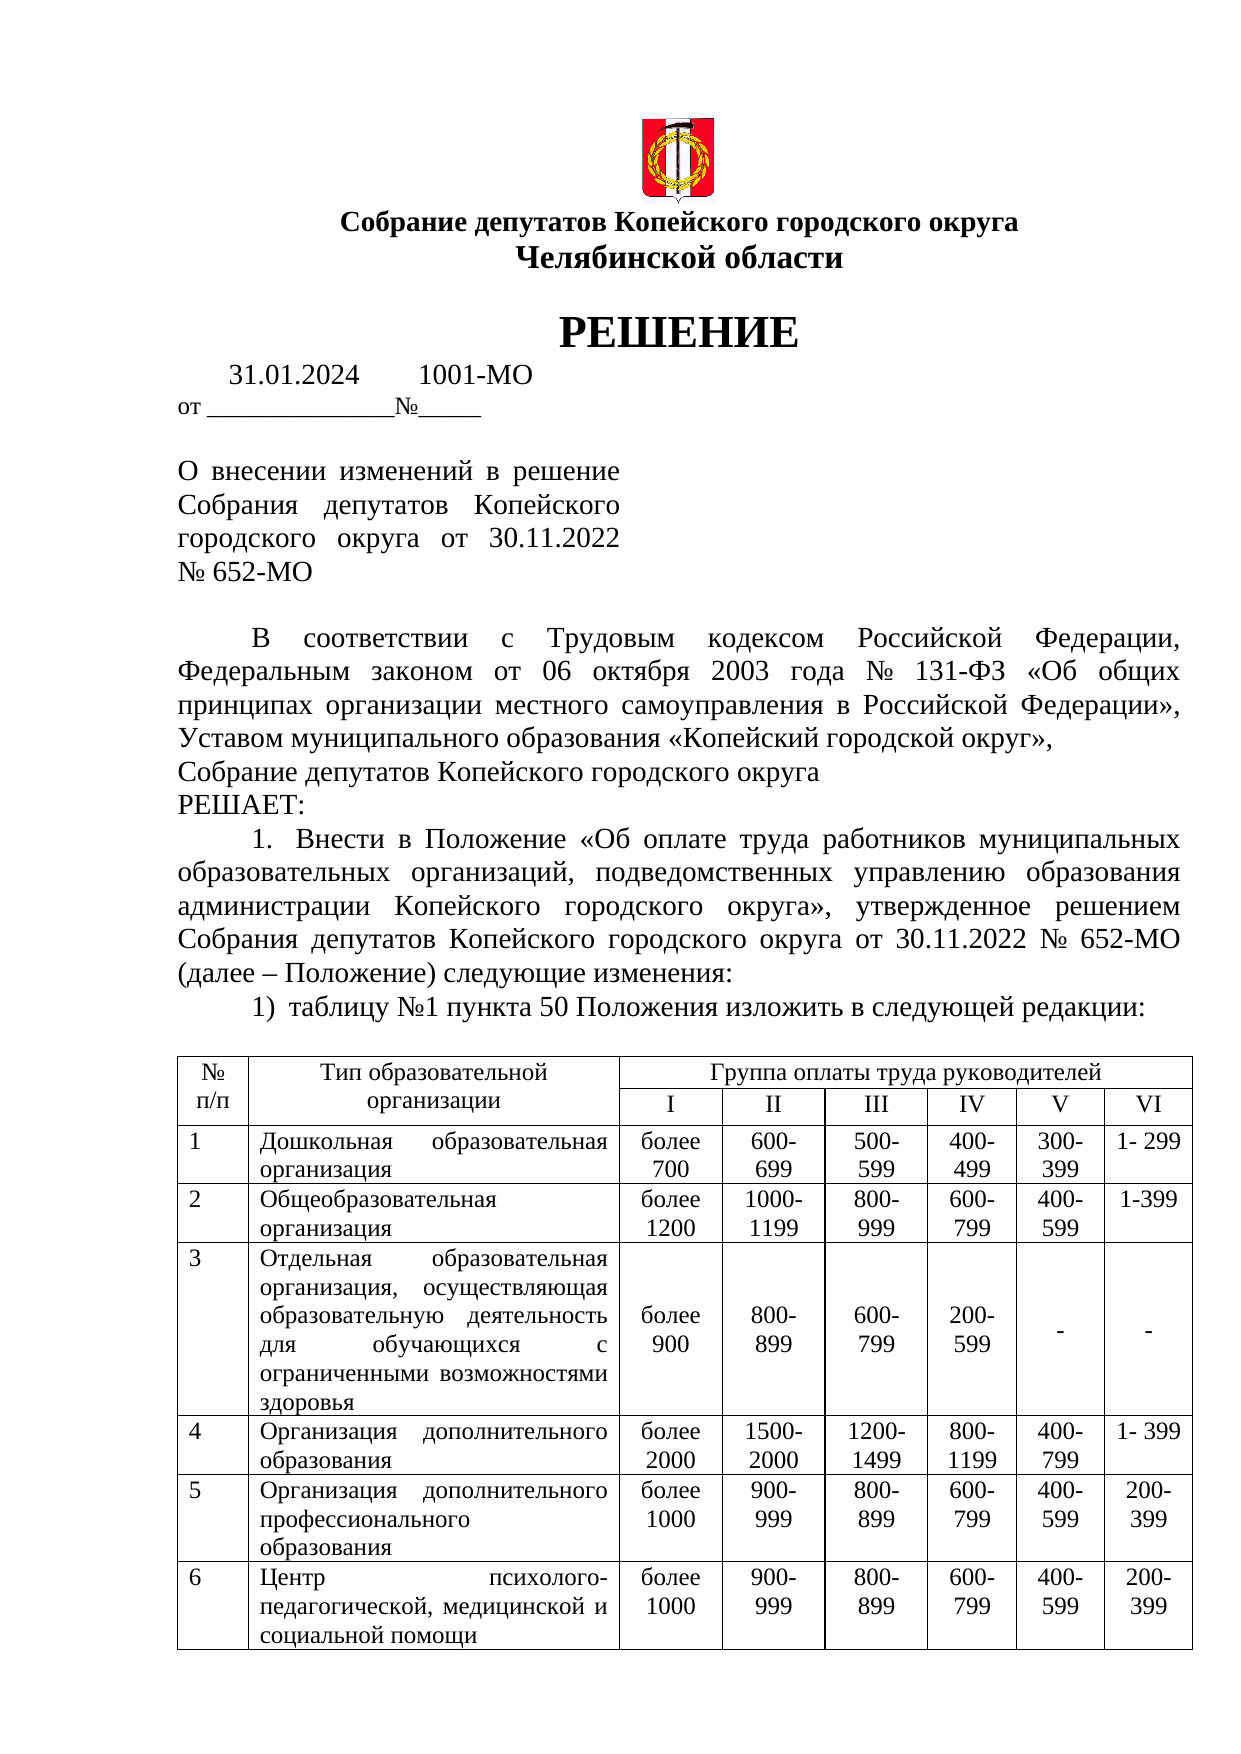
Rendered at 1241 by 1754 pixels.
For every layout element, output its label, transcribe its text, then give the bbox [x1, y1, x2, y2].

table_cell 800- 899 [723, 1243, 824, 1415]
table_cell 3 [178, 1243, 248, 1415]
table_cell 900- 999 [723, 1562, 824, 1648]
table_cell 800- 899 [826, 1562, 927, 1648]
table_cell Общеобразовательная организация [249, 1184, 619, 1242]
table_cell - [1105, 1243, 1192, 1415]
table_cell Организация дополнительного профессионального образования [249, 1475, 619, 1561]
text от _______________№_____ [177, 391, 1181, 420]
table_header Тип образовательной организации [249, 1057, 619, 1125]
table_cell 6 [178, 1562, 248, 1648]
table_header № п/п [178, 1057, 248, 1125]
text РЕШАЕТ: [177, 787, 1181, 821]
table_cell 1- 299 [1105, 1126, 1192, 1183]
text В соответствии с Трудовым кодексом Российской Федерации, Федеральным законом от 06 октября 2003 года № 131-ФЗ «Об общих принципах организации местного самоуправления в Российской Федерации», Уставом муниципального образования «Копейский городской округ», [177, 620, 1181, 754]
table_cell 5 [178, 1475, 248, 1561]
table_cell 1500-2000 [723, 1416, 824, 1474]
table_cell более 1200 [620, 1184, 722, 1242]
table_cell более 900 [620, 1243, 722, 1415]
table_cell 400-599 [1017, 1184, 1104, 1242]
table_cell V [1017, 1089, 1104, 1125]
table_cell 600- 799 [928, 1475, 1016, 1561]
table_cell 800- 899 [826, 1475, 927, 1561]
list Внести в Положение «Об оплате труда работников муниципальных образовательных организаций, подведомственных управлению образования администрации Копейского городского округа», утвержденное решением Собрания депутатов Копейского городского округа от 30.11.2022 № 652-МО (далее – Положение) следующие изменения: [177, 821, 1181, 989]
table_cell более 1000 [620, 1562, 722, 1648]
table_cell 200-399 [1105, 1562, 1192, 1648]
table_cell 2 [178, 1184, 248, 1242]
table_cell IV [928, 1089, 1016, 1125]
text 31.01.2024 1001-МО [177, 357, 1181, 391]
table_cell Организация дополнительного образования [249, 1416, 619, 1474]
text РЕШЕНИЕ [177, 305, 1181, 357]
table_cell - [1017, 1243, 1104, 1415]
table_cell Отдельная образовательная организация, осуществляющая образовательную деятельность для обучающихся с ограниченными возможностями здоровья [249, 1243, 619, 1415]
table_cell 1 [178, 1126, 248, 1183]
table_header Группа оплаты труда руководителей [620, 1057, 1192, 1088]
table_cell 400-499 [928, 1126, 1016, 1183]
table_cell 800-999 [826, 1184, 927, 1242]
table_cell 800-1199 [928, 1416, 1016, 1474]
table_cell 400-599 [1017, 1475, 1104, 1561]
table_cell более 1000 [620, 1475, 722, 1561]
table_cell Дошкольная образовательная организация [249, 1126, 619, 1183]
table_cell 400-599 [1017, 1562, 1104, 1648]
table_cell 400-799 [1017, 1416, 1104, 1474]
table_cell более 700 [620, 1126, 722, 1183]
picture [642, 118, 716, 204]
table_cell 500-599 [826, 1126, 927, 1183]
table_cell Центр психолого-педагогической, медицинской и социальной помощи [249, 1562, 619, 1648]
table_cell 200-599 [928, 1243, 1016, 1415]
table_cell 900- 999 [723, 1475, 824, 1561]
table_cell 4 [178, 1416, 248, 1474]
table_cell I [620, 1089, 722, 1125]
table_cell 200-399 [1105, 1475, 1192, 1561]
table_cell 600-799 [928, 1184, 1016, 1242]
text Собрание депутатов Копейского городского округа [177, 204, 1181, 238]
table_cell II [723, 1089, 824, 1125]
table_cell 600-699 [723, 1126, 824, 1183]
table_cell 1200-1499 [826, 1416, 927, 1474]
table_cell 1000-1199 [723, 1184, 824, 1242]
text Челябинской области [177, 238, 1181, 276]
list таблицу №1 пункта 50 Положения изложить в следующей редакции: [251, 989, 1181, 1022]
table_cell 1- 399 [1105, 1416, 1192, 1474]
table_cell 300-399 [1017, 1126, 1104, 1183]
table_cell 600- 799 [928, 1562, 1016, 1648]
table_cell 600- 799 [826, 1243, 927, 1415]
table_cell более 2000 [620, 1416, 722, 1474]
table_cell 1-399 [1105, 1184, 1192, 1242]
table_cell III [826, 1089, 927, 1125]
table_cell VI [1105, 1089, 1192, 1125]
text О внесении изменений в решение Собрания депутатов Копейского городского округа от 30.11.2022 № 652-МО [177, 453, 620, 587]
text Собрание депутатов Копейского городского округа [177, 754, 1181, 787]
